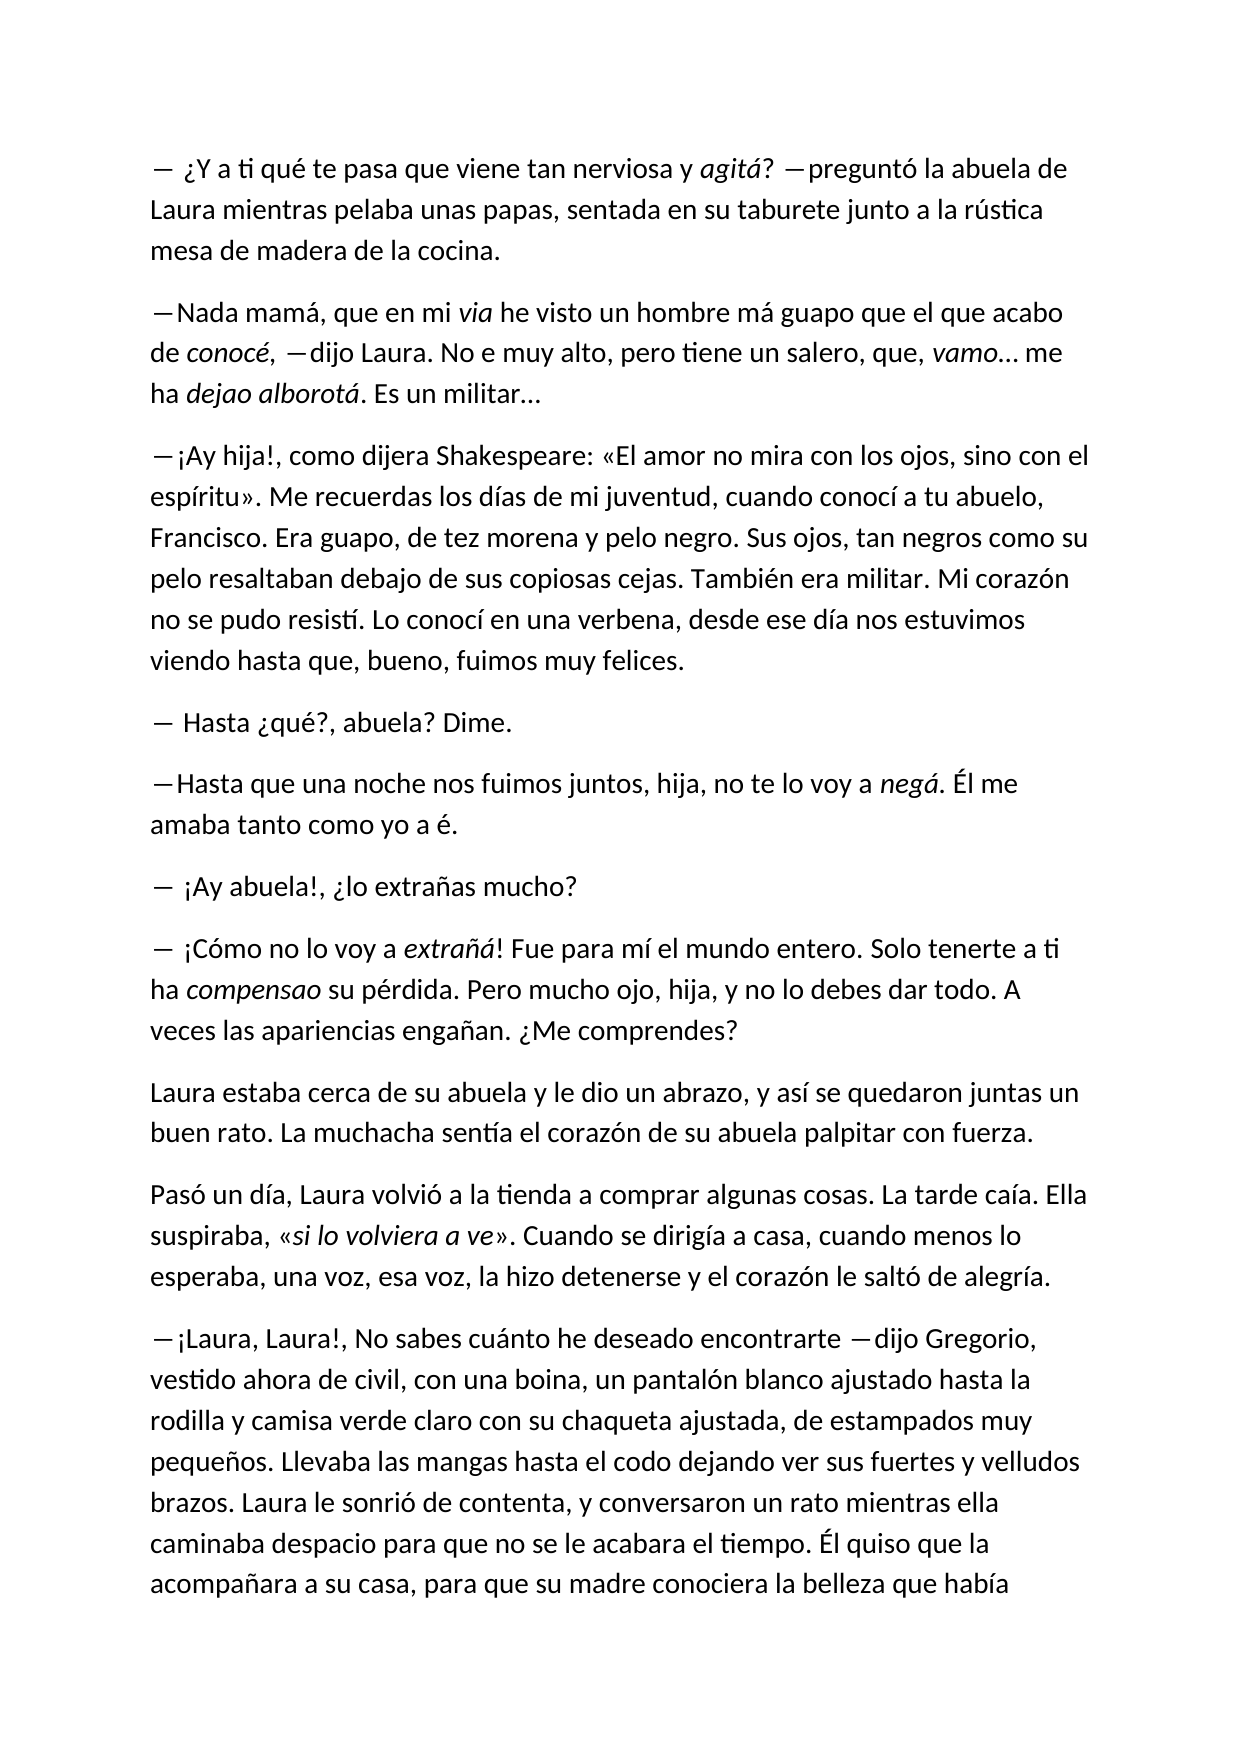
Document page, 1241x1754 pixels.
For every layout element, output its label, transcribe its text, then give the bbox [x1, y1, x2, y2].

text Pasó un día, Laura volvió a la tienda a comprar algunas cosas. La tarde caía. Ella suspiraba, «si lo volviera a ve». Cuando se dirigía a casa, cuando menos lo esperaba, una voz, esa voz, la hizo detenerse y el corazón le saltó de alegría. [150, 1176, 1090, 1294]
text ―Nada mamá, que en mi via he visto un hombre má guapo que el que acabo de conocé, ―dijo Laura. No e muy alto, pero tiene un salero, que, vamo… me ha dejao alborotá. Es un militar… [150, 294, 1090, 411]
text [150, 1320, 1090, 1601]
text ―¡Ay hija!, como dijera Shakespeare: «El amor no mira con los ojos, sino con el espíritu». Me recuerdas los días de mi juventud, cuando conocí a tu abuelo, Francisco. Era guapo, de tez morena y pelo negro. Sus ojos, tan negros como su pelo resaltaban debajo de sus copiosas cejas. También era militar. Mi corazón no se pudo resistí. Lo conocí en una verbena, desde ese día nos estuvimos viendo hasta que, bueno, fuimos muy felices. [150, 437, 1090, 678]
text ― Hasta ¿qué?, abuela? Dime. [150, 704, 1090, 739]
text ― ¿Y a ti qué te pasa que viene tan nerviosa y agitá? ―preguntó la abuela de Laura mientras pelaba unas papas, sentada en su taburete junto a la rústica mesa de madera de la cocina. [150, 150, 1090, 267]
text Laura estaba cerca de su abuela y le dio un abrazo, y así se quedaron juntas un buen rato. La muchacha sentía el corazón de su abuela palpitar con fuerza. [150, 1074, 1090, 1150]
text ― ¡Ay abuela!, ¿lo extrañas mucho? [150, 868, 1090, 904]
text ―Hasta que una noche nos fuimos juntos, hija, no te lo voy a negá. Él me amaba tanto como yo a é. [150, 766, 1090, 842]
text ― ¡Cómo no lo voy a extrañá! Fue para mí el mundo entero. Solo tenerte a ti ha compensao su pérdida. Pero mucho ojo, hija, y no lo debes dar todo. A veces las apariencias engañan. ¿Me comprendes? [150, 930, 1090, 1047]
